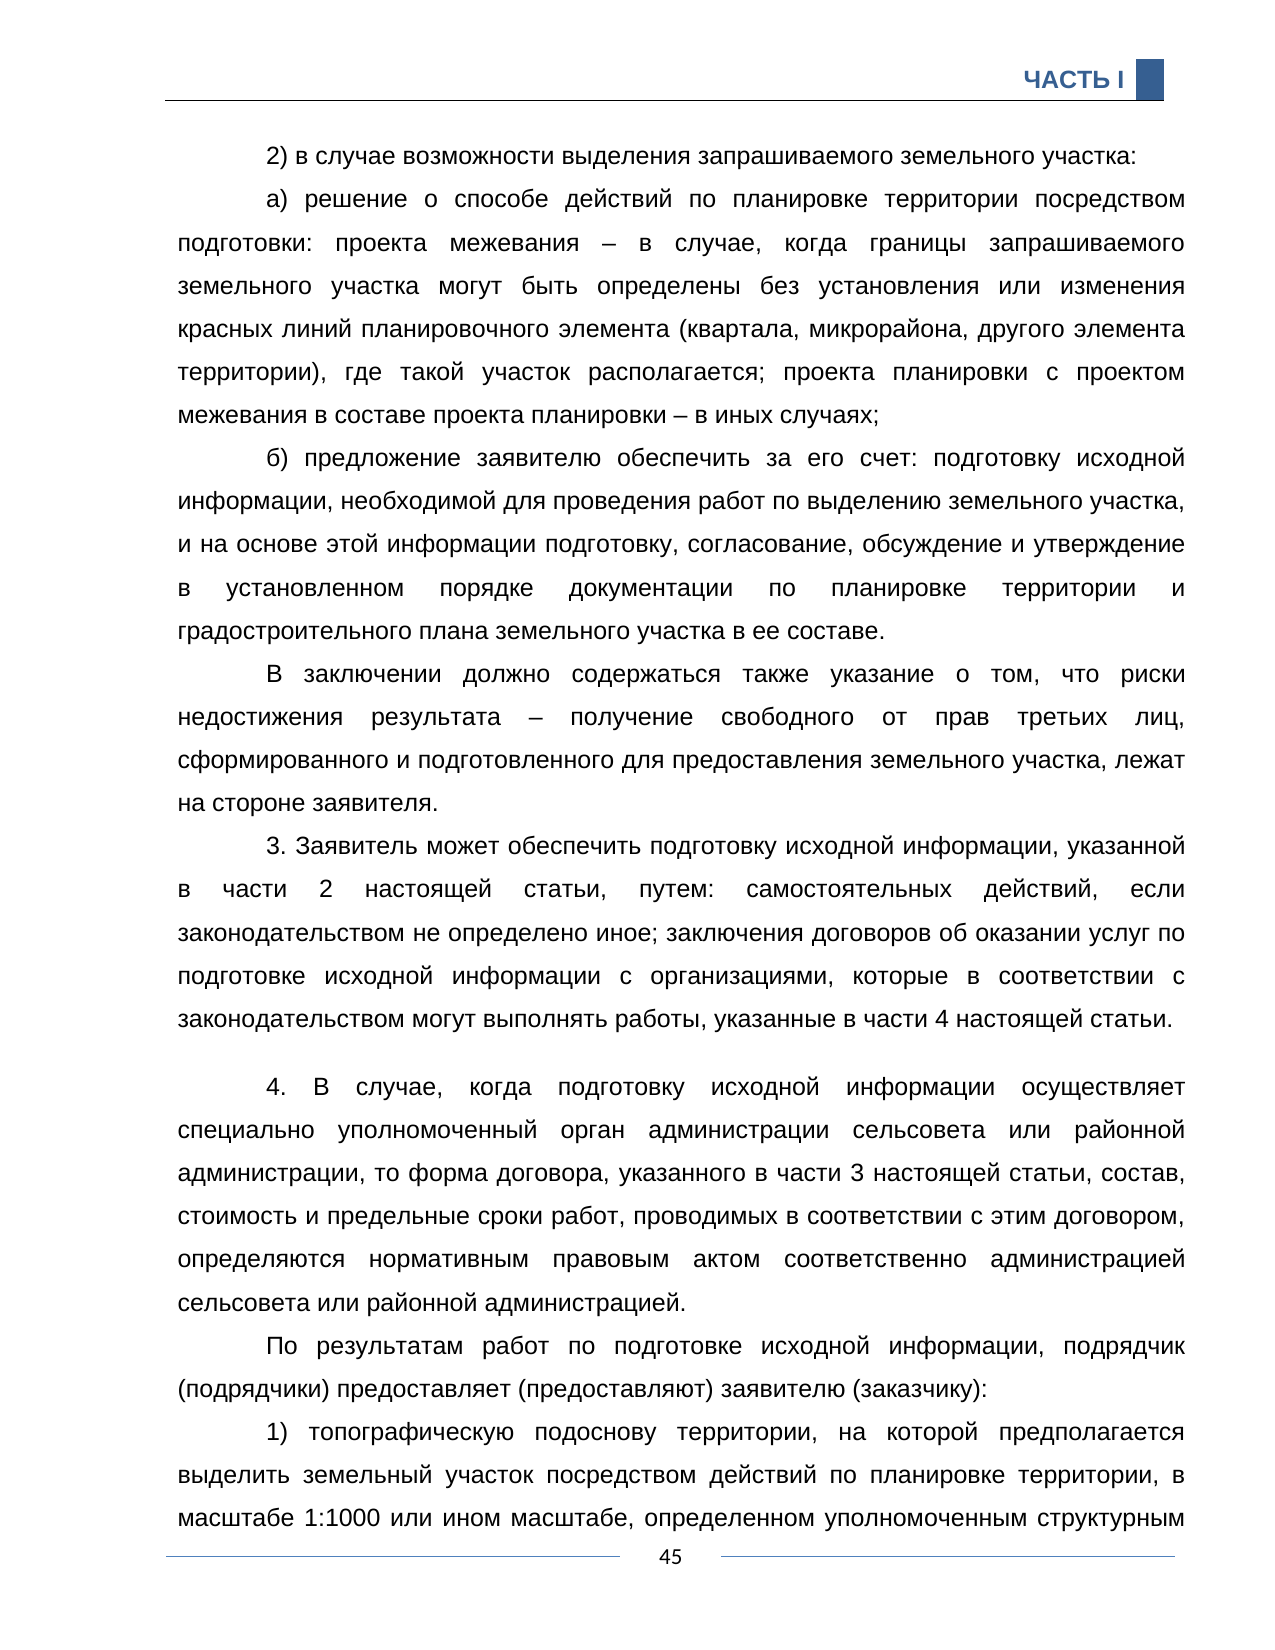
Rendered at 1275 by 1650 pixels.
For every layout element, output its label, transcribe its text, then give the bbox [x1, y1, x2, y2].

text б) предложение заявителю обеспечить за его счет: подготовку исходной информации, необходимой для проведения работ по выделению земельного участка, и на основе этой информации подготовку, согласование, обсуждение и утверждение в установленном порядке документации по планировке территории и градостроительного плана земельного участка в ее составе. [177, 443, 1186, 644]
text В заключении должно содержаться также указание о том, что риски недостижения результата – получение свободного от прав третьих лиц, сформированного и подготовленного для предоставления земельного участка, лежат на стороне заявителя. [177, 659, 1186, 817]
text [177, 1417, 1186, 1532]
text 4. В случае, когда подготовку исходной информации осуществляет специально уполномоченный орган администрации сельсовета или районной администрации, то форма договора, указанного в части 3 настоящей статьи, состав, стоимость и предельные сроки работ, проводимых в соответствии с этим договором, определяются нормативным правовым актом соответственно администрацией сельсовета или районной администрацией. [177, 1072, 1186, 1316]
text По результатам работ по подготовке исходной информации, подрядчик (подрядчики) предоставляет (предоставляют) заявителю (заказчику): [177, 1331, 1186, 1403]
text 2) в случае возможности выделения запрашиваемого земельного участка: [177, 141, 1186, 170]
text 3. Заявитель может обеспечить подготовку исходной информации, указанной в части 2 настоящей статьи, путем: самостоятельных действий, если законодательством не определено иное; заключения договоров об оказании услуг по подготовке исходной информации с организациями, которые в соответствии с законодательством могут выполнять работы, указанные в части 4 настоящей статьи. [177, 831, 1186, 1033]
text а) решение о способе действий по планировке территории посредством подготовки: проекта межевания – в случае, когда границы запрашиваемого земельного участка могут быть определены без установления или изменения красных линий планировочного элемента (квартала, микрорайона, другого элемента территории), где такой участок располагается; проекта планировки с проектом межевания в составе проекта планировки – в иных случаях; [177, 184, 1186, 429]
